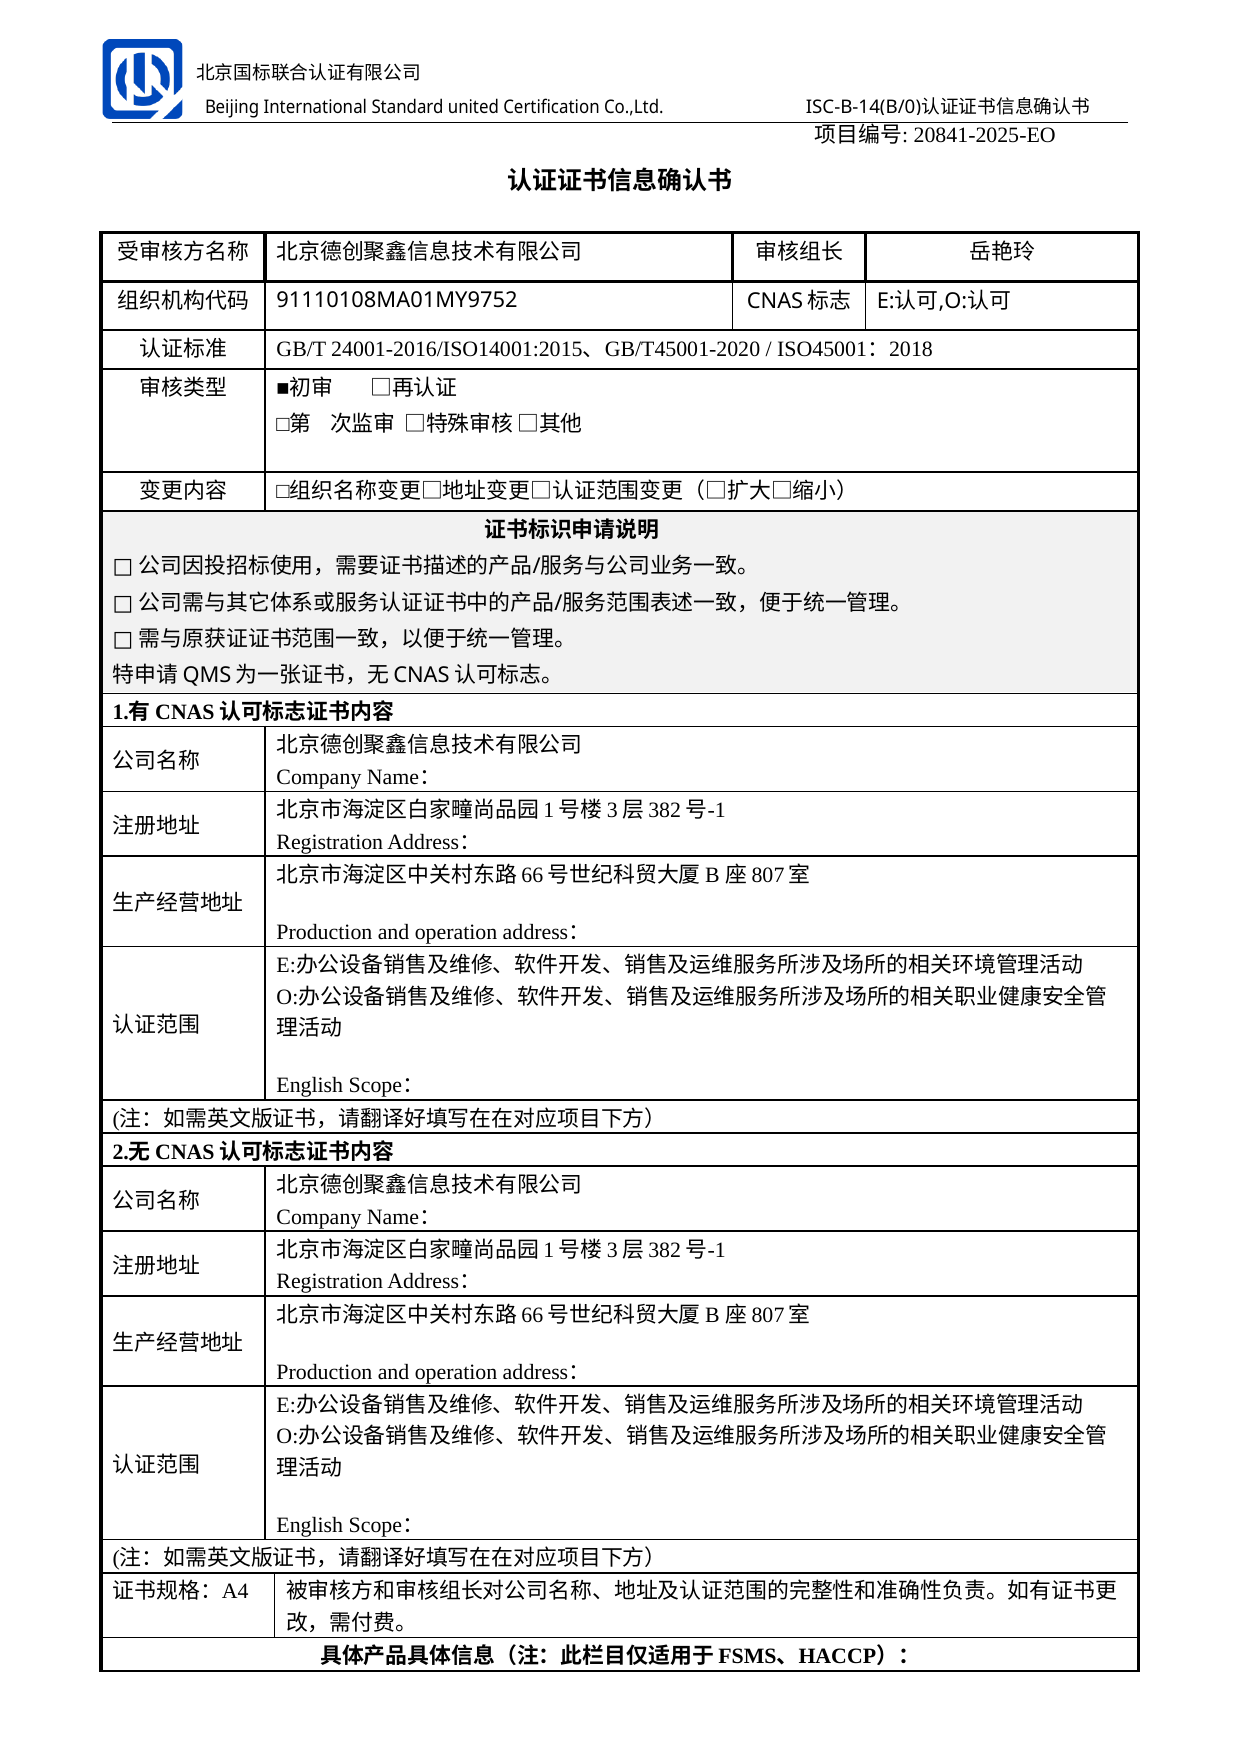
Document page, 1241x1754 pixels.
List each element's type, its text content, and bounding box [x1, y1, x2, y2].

table_cell E:办公设备销售及维修、软件开发、销售及运维服务所涉及场所的相关环境管理活动 O:办公设备销售及维修、软件开发、销售及运维服务所涉及场所的相关职业健康安全管理活动 English Scope： [266, 947, 1137, 1099]
table_cell (注：如需英文版证书，请翻译好填写在在对应项目下方） [103, 1540, 1137, 1572]
text 认证证书信息确认书 [112, 160, 1128, 197]
table_cell ■初审 □再认证 □第 次监审 □特殊审核 □其他 [266, 370, 1137, 471]
table_cell E:办公设备销售及维修、软件开发、销售及运维服务所涉及场所的相关环境管理活动 O:办公设备销售及维修、软件开发、销售及运维服务所涉及场所的相关职业健康安全管理活动 English Scope： [266, 1387, 1137, 1539]
table_cell 2.无CNAS认可标志证书内容 [103, 1134, 1137, 1165]
table_cell 北京市海淀区中关村东路66号世纪科贸大厦B 座807室 Production and operation address： [266, 1297, 1137, 1385]
table_header 受审核方名称 [103, 234, 263, 280]
table_cell 公司名称 [103, 727, 264, 791]
table_cell 具体产品具体信息（注：此栏目仅适用于FSMS、HACCP）： [103, 1638, 1137, 1670]
table_cell E:认可,O:认可 [866, 283, 1137, 329]
table_cell 北京德创聚鑫信息技术有限公司 Company Name： [266, 727, 1137, 791]
table_cell 证书标识申请说明 □ 公司因投招标使用，需要证书描述的产品/服务与公司业务一致。 □ 公司需与其它体系或服务认证证书中的产品/服务范围表述一致，便于统一管理。 □ 需与原获证证书范围一致，以便于统一管理。 特申请QMS为一张证书，无CNAS认可标志。 [103, 512, 1137, 692]
table_cell □组织名称变更□地址变更□认证范围变更（□扩大□缩小） [266, 473, 1137, 510]
table_cell 北京市海淀区中关村东路66号世纪科贸大厦B 座807室 Production and operation address： [266, 857, 1137, 946]
table_cell 注册地址 [103, 792, 264, 855]
table_header 审核组长 [734, 234, 864, 280]
table_cell 审核类型 [103, 370, 264, 471]
table_cell 认证标准 [103, 331, 264, 368]
table_cell 证书规格：A4 [103, 1574, 274, 1637]
table_cell 认证范围 [103, 947, 264, 1099]
table_cell 生产经营地址 [103, 1297, 264, 1385]
table_cell CNAS标志 [733, 283, 865, 329]
picture [102, 39, 183, 119]
table_header 北京德创聚鑫信息技术有限公司 [267, 234, 731, 280]
table_cell 北京市海淀区白家疃尚品园1号楼3层382号-1 Registration Address： [266, 1232, 1137, 1295]
table_cell 被审核方和审核组长对公司名称、地址及认证范围的完整性和准确性负责。如有证书更改，需付费。 [275, 1574, 1137, 1637]
table_header 岳艳玲 [867, 234, 1137, 280]
table_cell 认证范围 [103, 1387, 264, 1539]
table_cell 北京市海淀区白家疃尚品园1号楼3层382号-1 Registration Address： [266, 792, 1137, 855]
table_cell GB/T 24001-2016/ISO14001:2015、GB/T45001-2020 / ISO45001：2018 [266, 331, 1137, 368]
table_cell 变更内容 [103, 473, 264, 510]
table_cell 公司名称 [103, 1167, 264, 1230]
text 项目编号: 20841-2025-EO [112, 123, 1128, 148]
table_cell 91110108MA01MY9752 [266, 283, 732, 329]
table_cell 北京德创聚鑫信息技术有限公司 Company Name： [266, 1167, 1137, 1230]
table_cell 组织机构代码 [103, 283, 264, 329]
table_cell 生产经营地址 [103, 857, 264, 946]
table_cell (注：如需英文版证书，请翻译好填写在在对应项目下方） [103, 1101, 1137, 1132]
table_cell 1.有CNAS认可标志证书内容 [103, 694, 1137, 726]
table_cell 注册地址 [103, 1232, 264, 1295]
